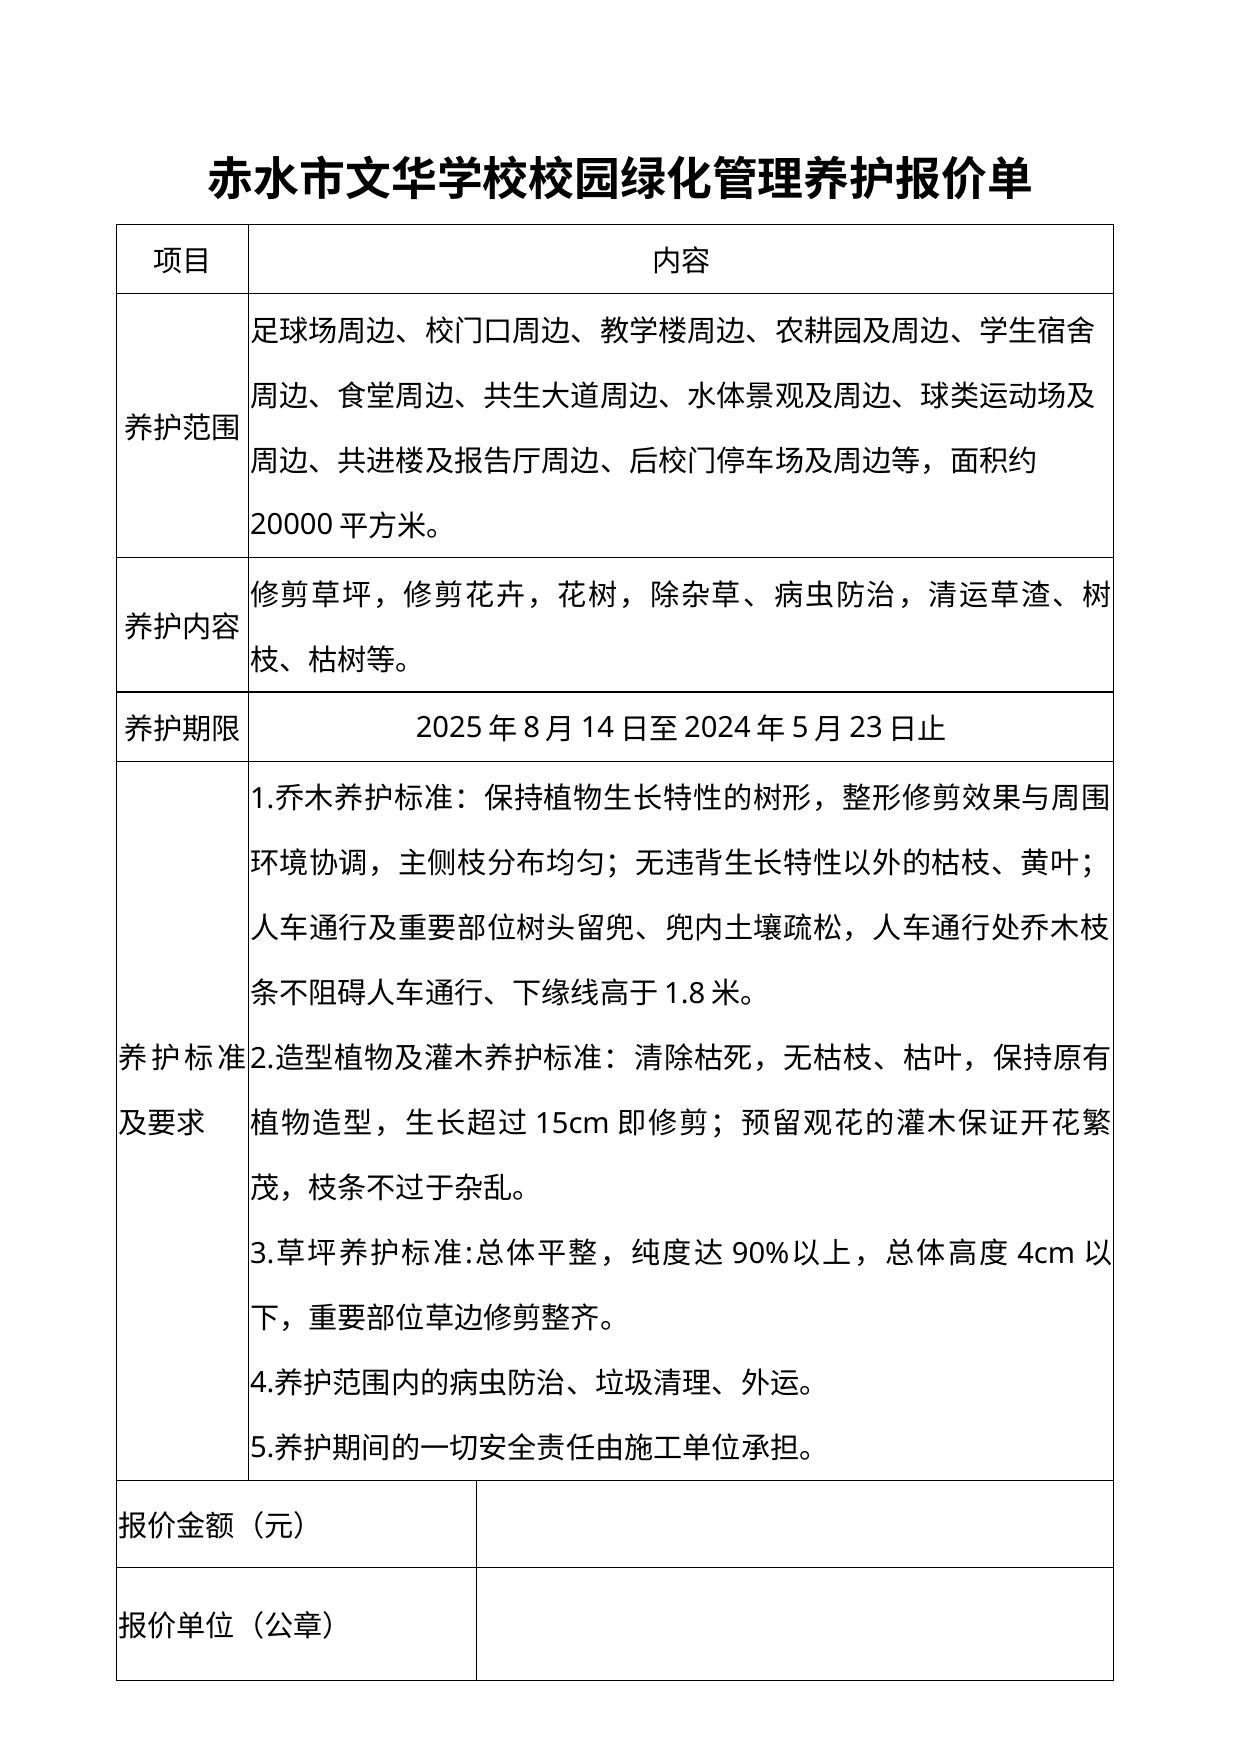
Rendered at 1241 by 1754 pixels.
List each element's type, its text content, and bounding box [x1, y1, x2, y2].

table_cell 足球场周边、校门口周边、教学楼周边、农耕园及周边、学生宿舍周边、食堂周边、共生大道周边、水体景观及周边、球类运动场及周边、共进楼及报告厅周边、后校门停车场及周边等，面积约20000平方米。 [249, 294, 1113, 557]
table_header 项目 [117, 225, 248, 293]
table_cell 1.乔木养护标准：保持植物生长特性的树形，整形修剪效果与周围环境协调，主侧枝分布均匀；无违背生长特性以外的枯枝、黄叶；人车通行及重要部位树头留兜、兜内土壤疏松，人车通行处乔木枝条不阻碍人车通行、下缘线高于1.8米。 2.造型植物及灌木养护标准：清除枯死，无枯枝、枯叶，保持原有植物造型，生长超过15cm即修剪；预留观花的灌木保证开花繁茂，枝条不过于杂乱。 3.草坪养护标准:总体平整，纯度达90%以上，总体高度4cm以下，重要部位草边修剪整齐。 4.养护范围内的病虫防治、垃圾清理、外运。 5.养护期间的一切安全责任由施工单位承担。 [249, 762, 1113, 1480]
table_cell [477, 1568, 1113, 1680]
table_cell 养护范围 [117, 294, 248, 557]
text 赤水市文华学校校园绿化管理养护报价单 [118, 126, 1122, 224]
table_cell 2025年8月14日至2024年5月23日止 [249, 693, 1113, 761]
table_cell 报价单位（公章） [117, 1568, 476, 1680]
table_cell 修剪草坪，修剪花卉，花树，除杂草、病虫防治，清运草渣、树枝、枯树等。 [249, 558, 1113, 691]
table_cell 养护内容 [117, 558, 248, 691]
table_cell [477, 1481, 1113, 1567]
table_cell 养护标准及要求 [117, 762, 248, 1480]
table_header 内容 [249, 225, 1113, 293]
table_cell 养护期限 [117, 693, 248, 761]
table_cell 报价金额（元） [117, 1481, 476, 1567]
